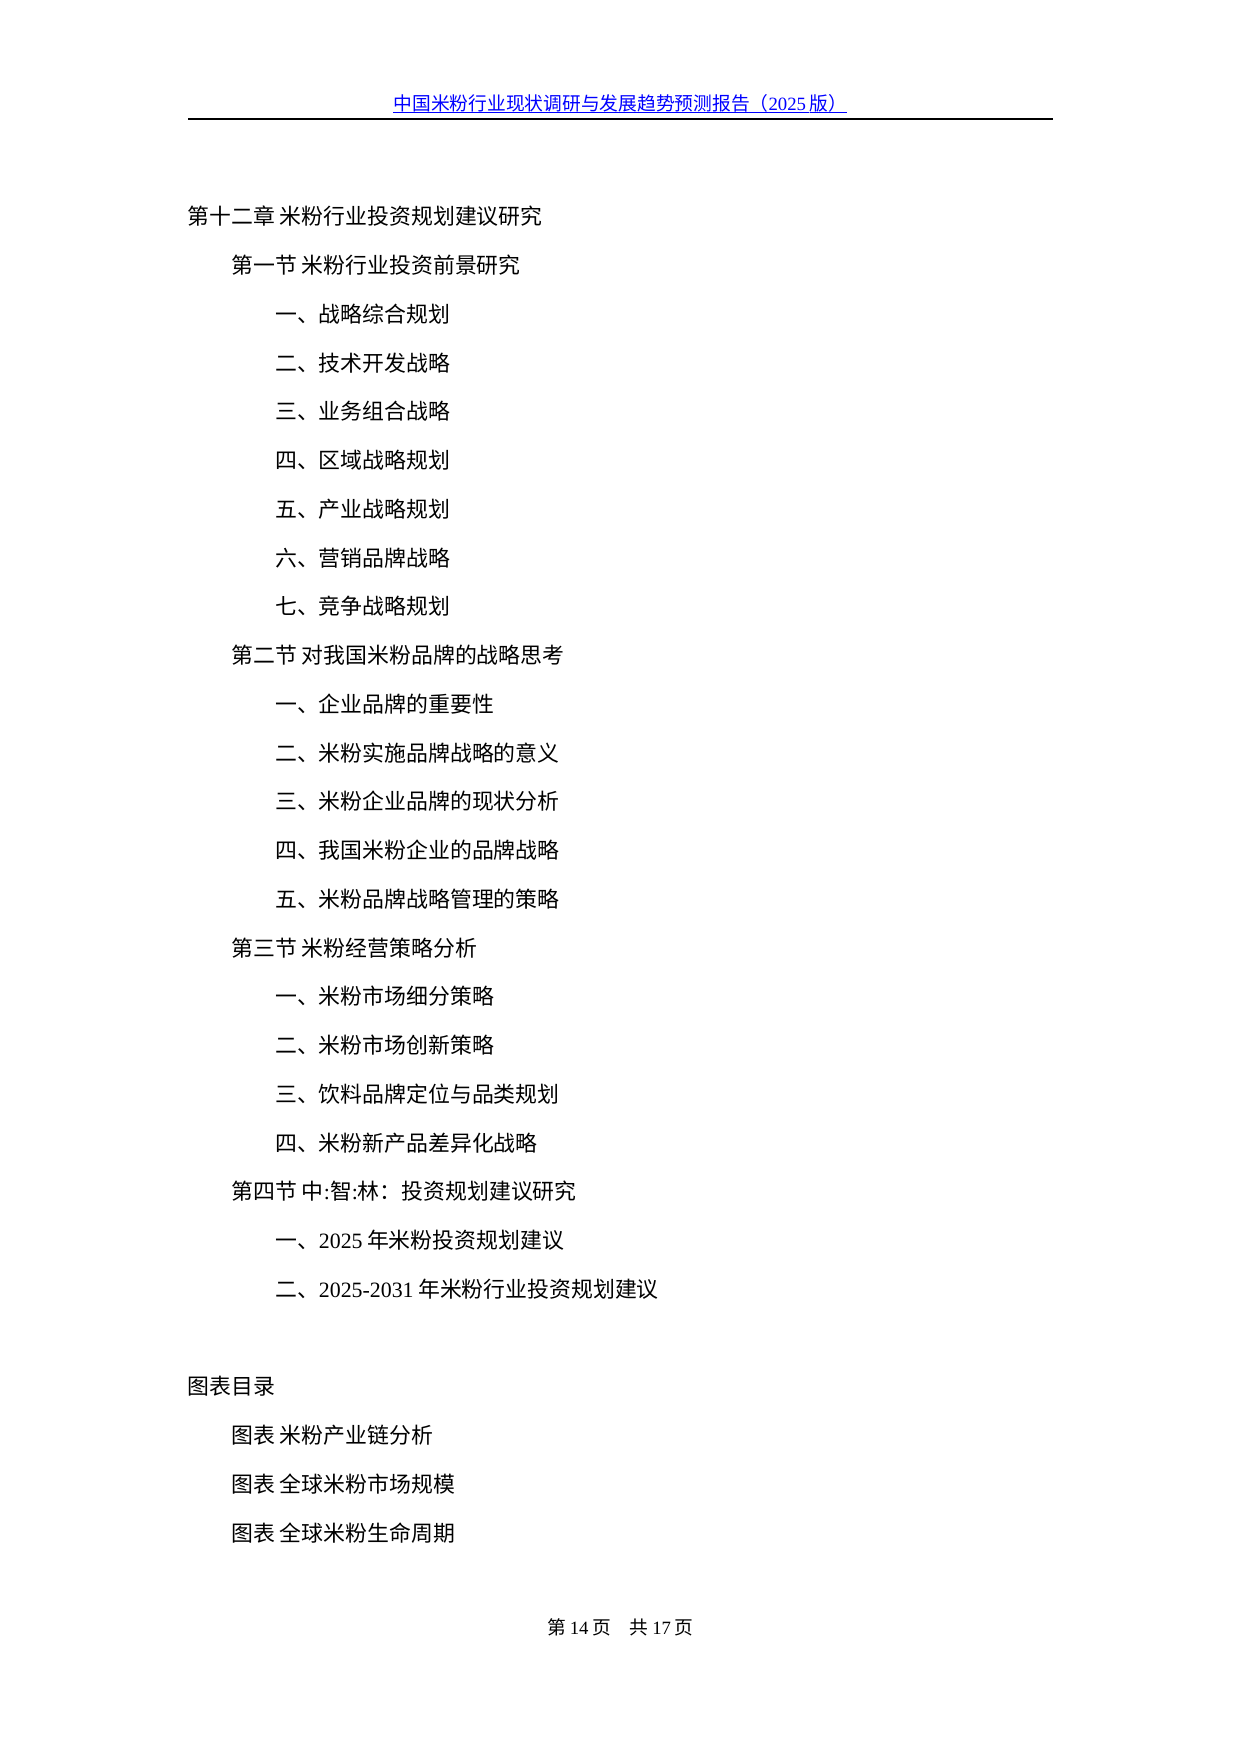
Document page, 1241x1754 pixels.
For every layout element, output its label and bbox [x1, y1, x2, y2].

text [187, 150, 1053, 1548]
